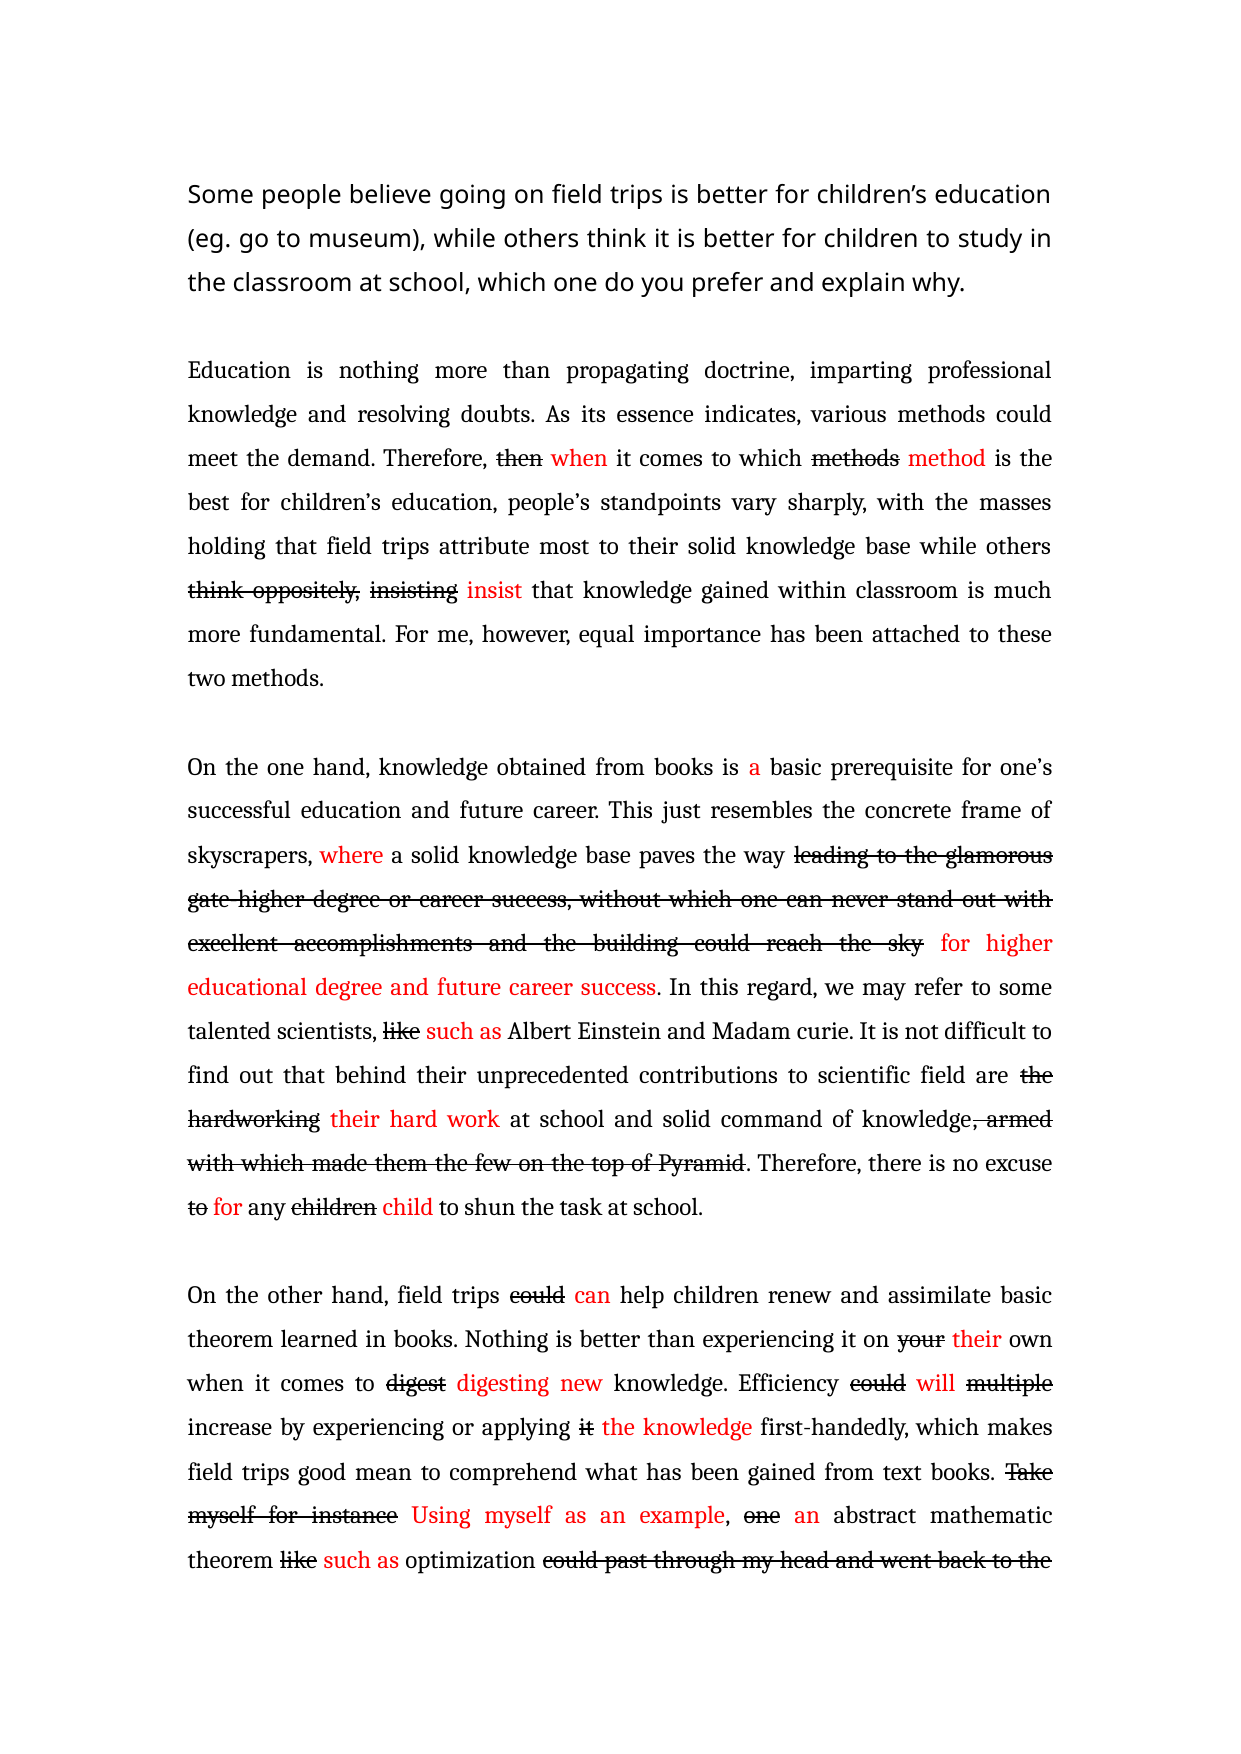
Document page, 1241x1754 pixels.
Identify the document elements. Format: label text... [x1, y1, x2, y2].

text Education is nothing more than propagating doctrine, imparting professional knowledge and resolving doubts. As its essence indicates, various methods could meet the demand. Therefore, then when it comes to which methods method is the best for children’s education, people’s standpoints vary sharply, with the masses holding that field trips attribute most to their solid knowledge base while others think oppositely, insisting insist that knowledge gained within classroom is much more fundamental. For me, however, equal importance has been attached to these two methods. [187, 348, 1053, 701]
text Some people believe going on field trips is better for children’s education (eg. go to museum), while others think it is better for children to study in the classroom at school, which one do you prefer and explain why. [187, 172, 1053, 304]
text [187, 1273, 1053, 1582]
text On the one hand, knowledge obtained from books is a basic prerequisite for one’s successful education and future career. This just resembles the concrete frame of skyscrapers, where a solid knowledge base paves the way leading to the glamorous gate-higher degree or career success, without which one can never stand out with excellent accomplishments and the building could reach the sky for higher educational degree and future career success. In this regard, we may refer to some talented scientists, like such as Albert Einstein and Madam curie. It is not difficult to find out that behind their unprecedented contributions to scientific field are the hardworking their hard work at school and solid command of knowledge, armed with which made them the few on the top of Pyramid. Therefore, there is no excuse to for any children child to shun the task at school. [187, 900, 1053, 1229]
text On the one hand, knowledge obtained from books is a basic prerequisite for one’s successful education and future career. This just resembles the concrete frame of skyscrapers, where a solid knowledge base paves the way leading to the glamorous gate-higher degree or career success, without which one can never stand out with excellent accomplishments and the building could reach the sky for higher educational degree and future career success. In this regard, we may refer to some talented scientists, like such as Albert Einstein and Madam curie. It is not difficult to find out that behind their unprecedented contributions to scientific field are the hardworking their hard work at school and solid command of knowledge, armed with which made them the few on the top of Pyramid. Therefore, there is no excuse to for any children child to shun the task at school. [187, 745, 1053, 899]
